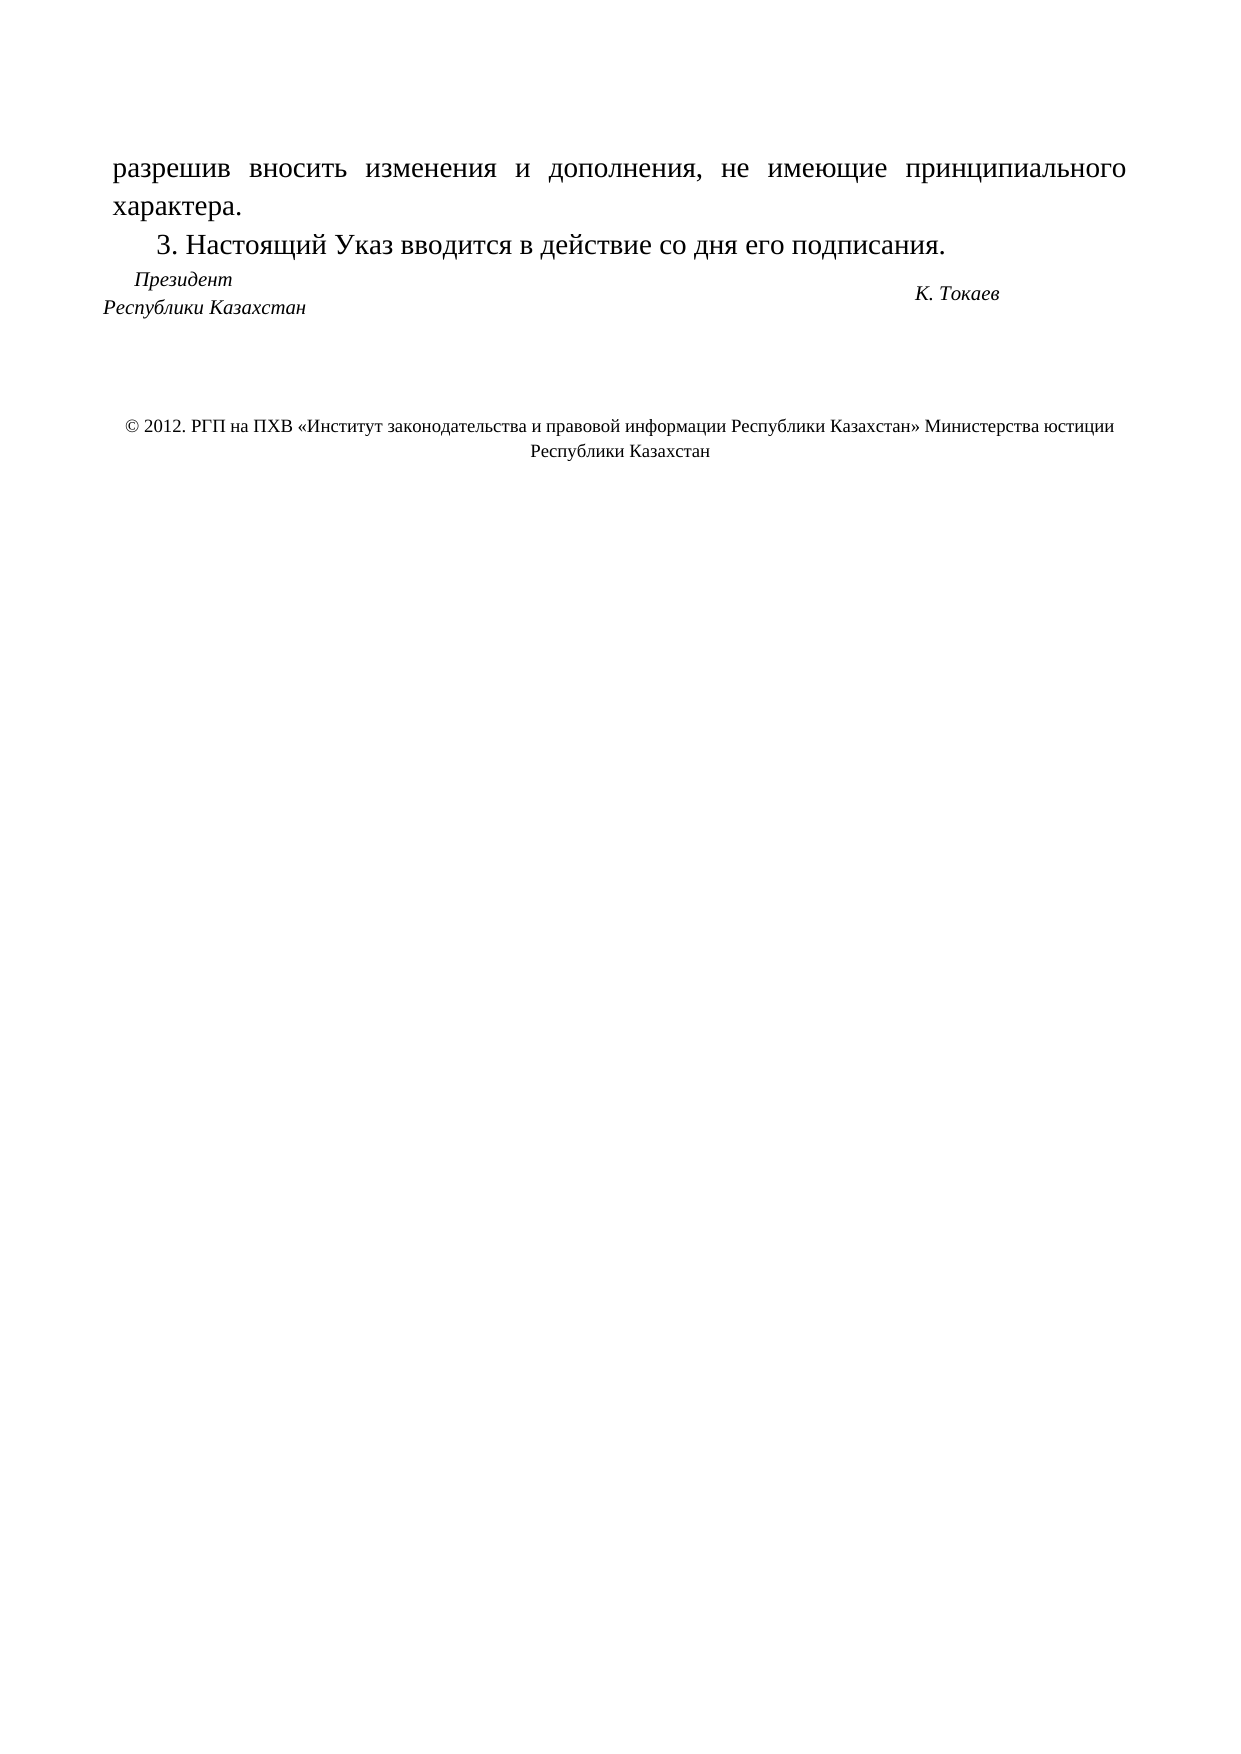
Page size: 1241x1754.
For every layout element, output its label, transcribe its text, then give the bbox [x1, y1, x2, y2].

text © 2012. РГП на ПХВ «Институт законодательства и правовой информации Республики Казахстан» Министерства юстиции Республики Казахстан [112, 415, 1128, 461]
text 3. Настоящий Указ вводится в действие со дня его подписания. [112, 227, 1128, 261]
table_header К. Токаев [913, 266, 1240, 324]
table_header Президент Республики Казахстан [101, 266, 913, 324]
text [112, 150, 1128, 222]
